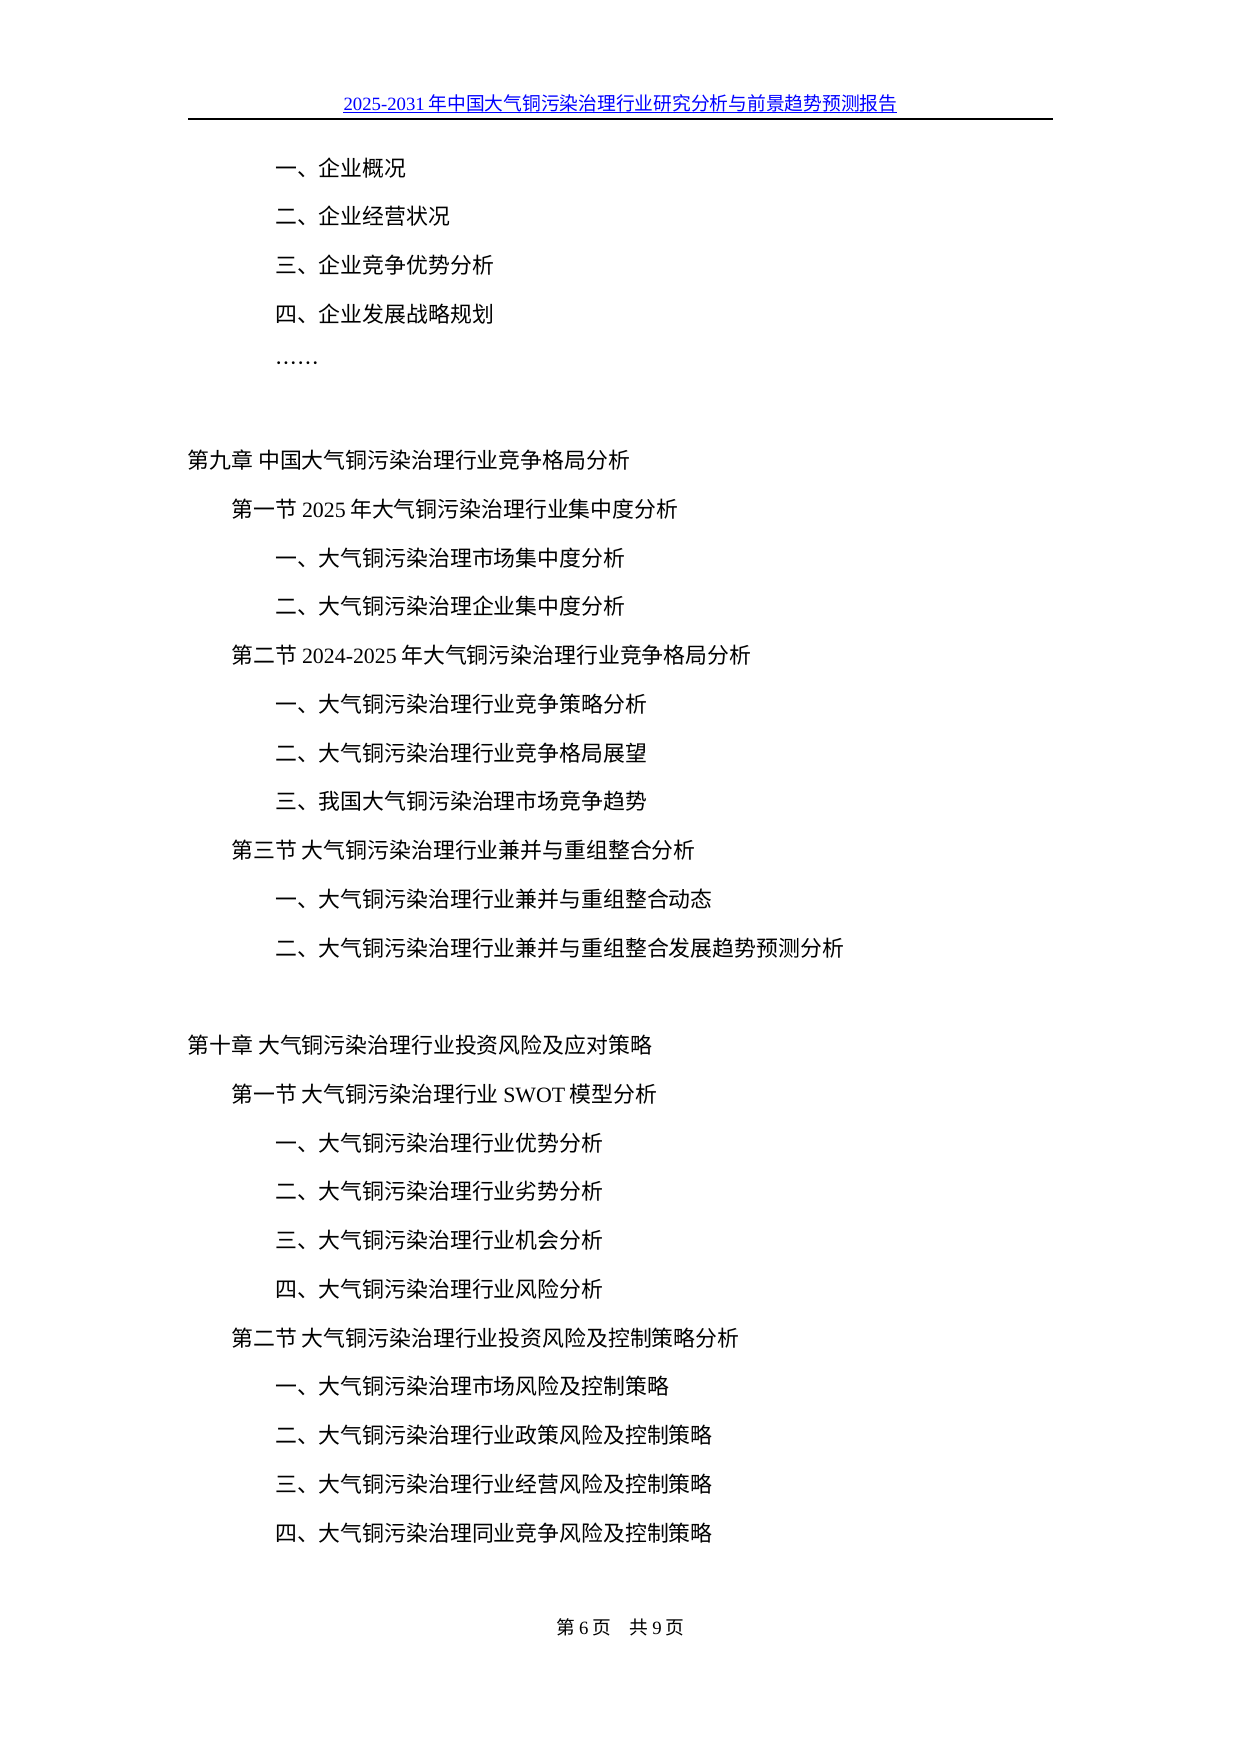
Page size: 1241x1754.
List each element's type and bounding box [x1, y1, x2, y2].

text [187, 150, 1053, 1548]
